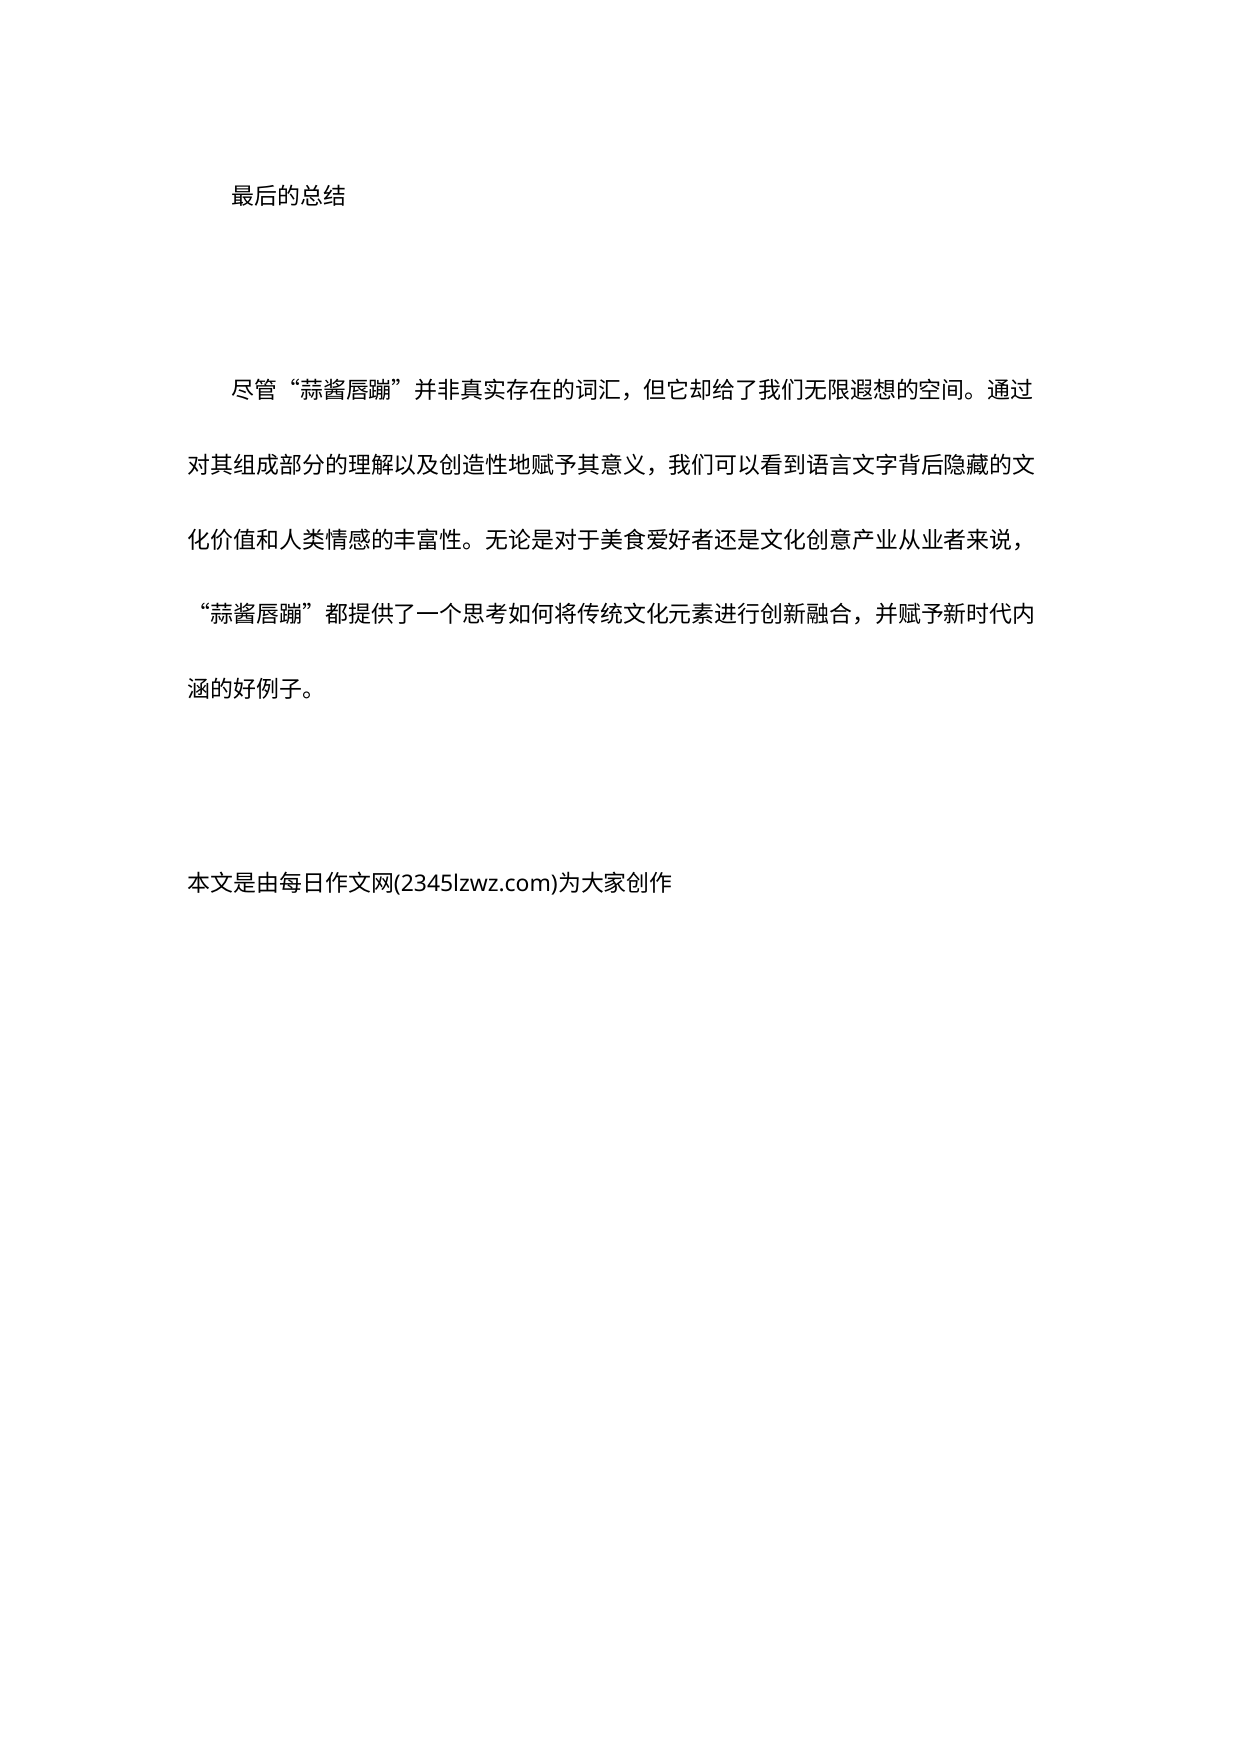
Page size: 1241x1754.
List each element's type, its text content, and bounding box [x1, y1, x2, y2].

text 尽管“蒜酱唇蹦”并非真实存在的词汇，但它却给了我们无限遐想的空间。通过对其组成部分的理解以及创造性地赋予其意义，我们可以看到语言文字背后隐藏的文化价值和人类情感的丰富性。无论是对于美食爱好者还是文化创意产业从业者来说，“蒜酱唇蹦”都提供了一个思考如何将传统文化元素进行创新融合，并赋予新时代内涵的好例子。 [187, 356, 1053, 720]
text 本文是由每日作文网(2345lzwz.com)为大家创作 [187, 849, 1053, 914]
text 最后的总结 [187, 162, 1053, 227]
